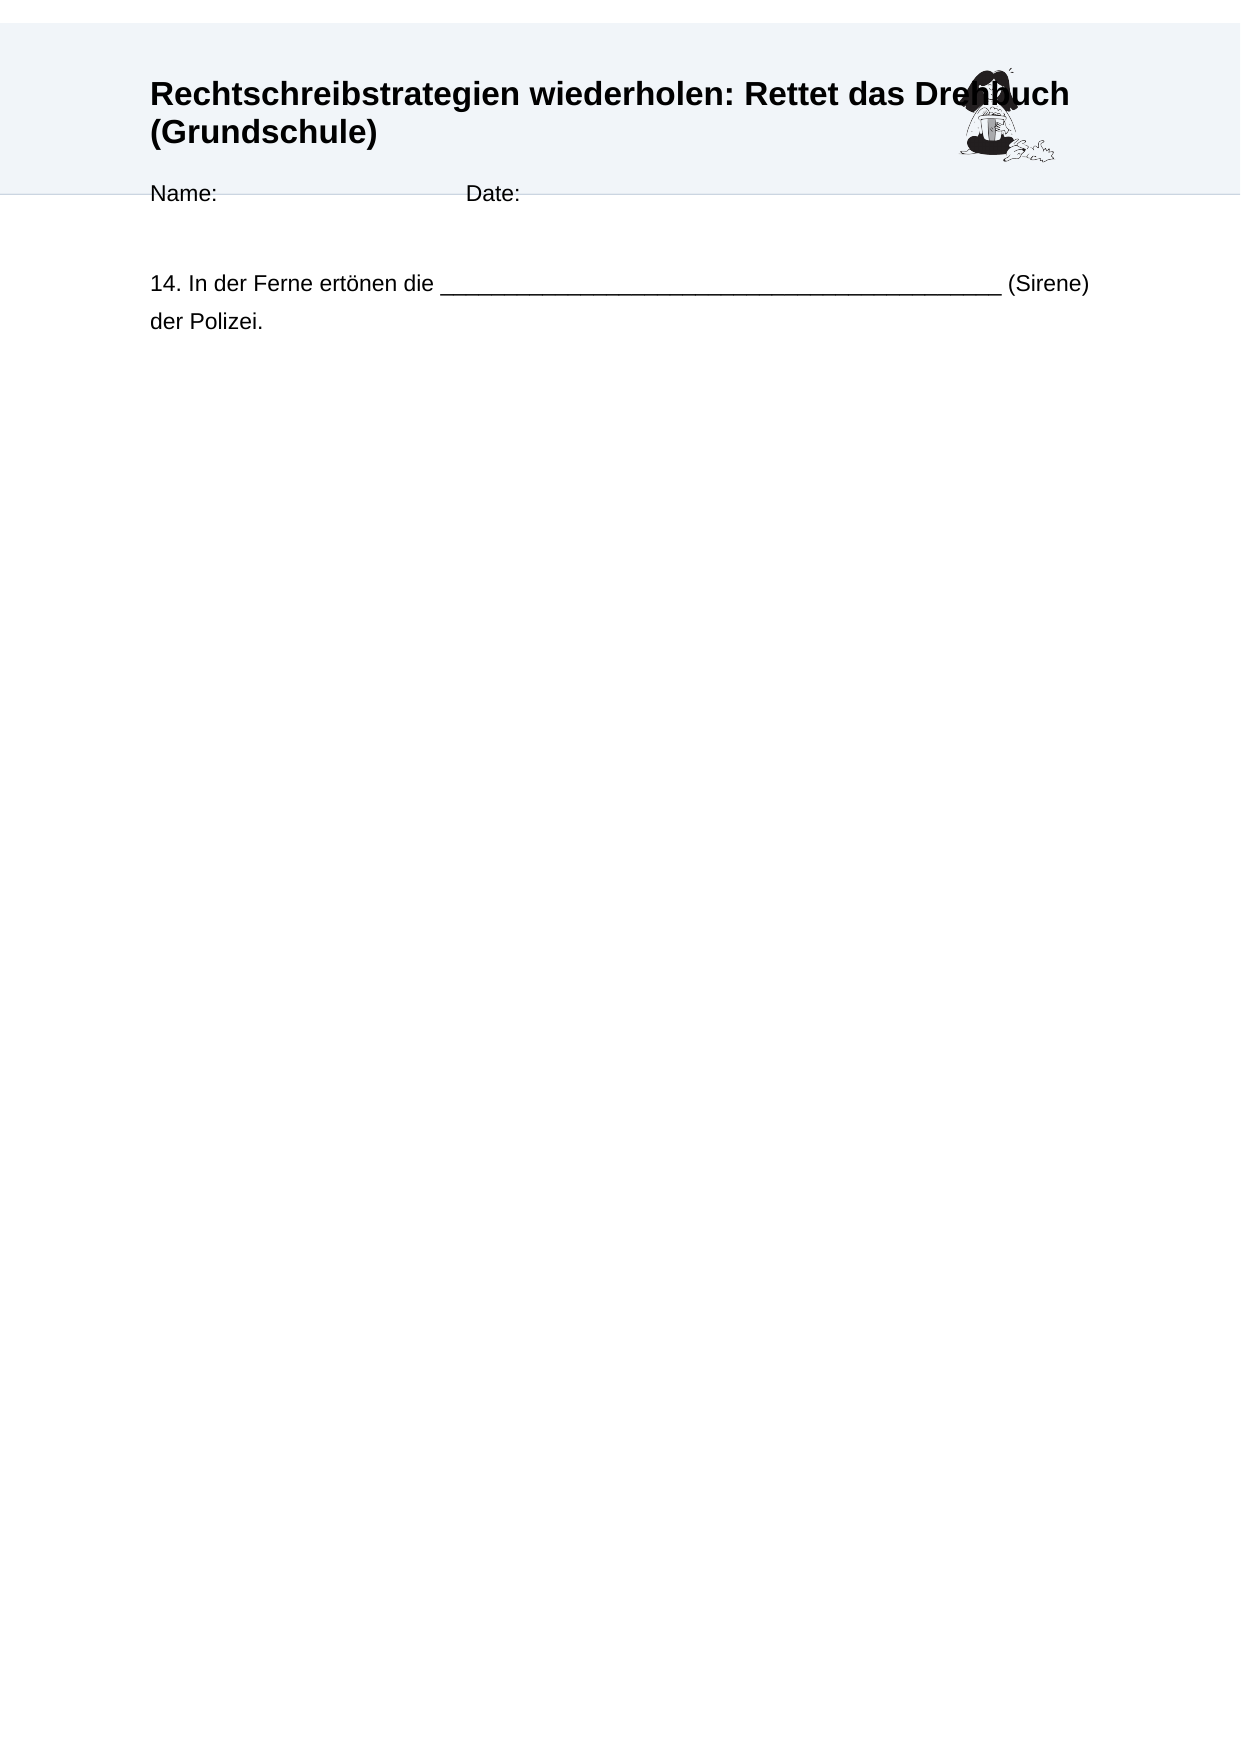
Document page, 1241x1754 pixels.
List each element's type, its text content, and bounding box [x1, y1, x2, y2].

picture [469, 187, 478, 195]
picture [0, 23, 1241, 195]
